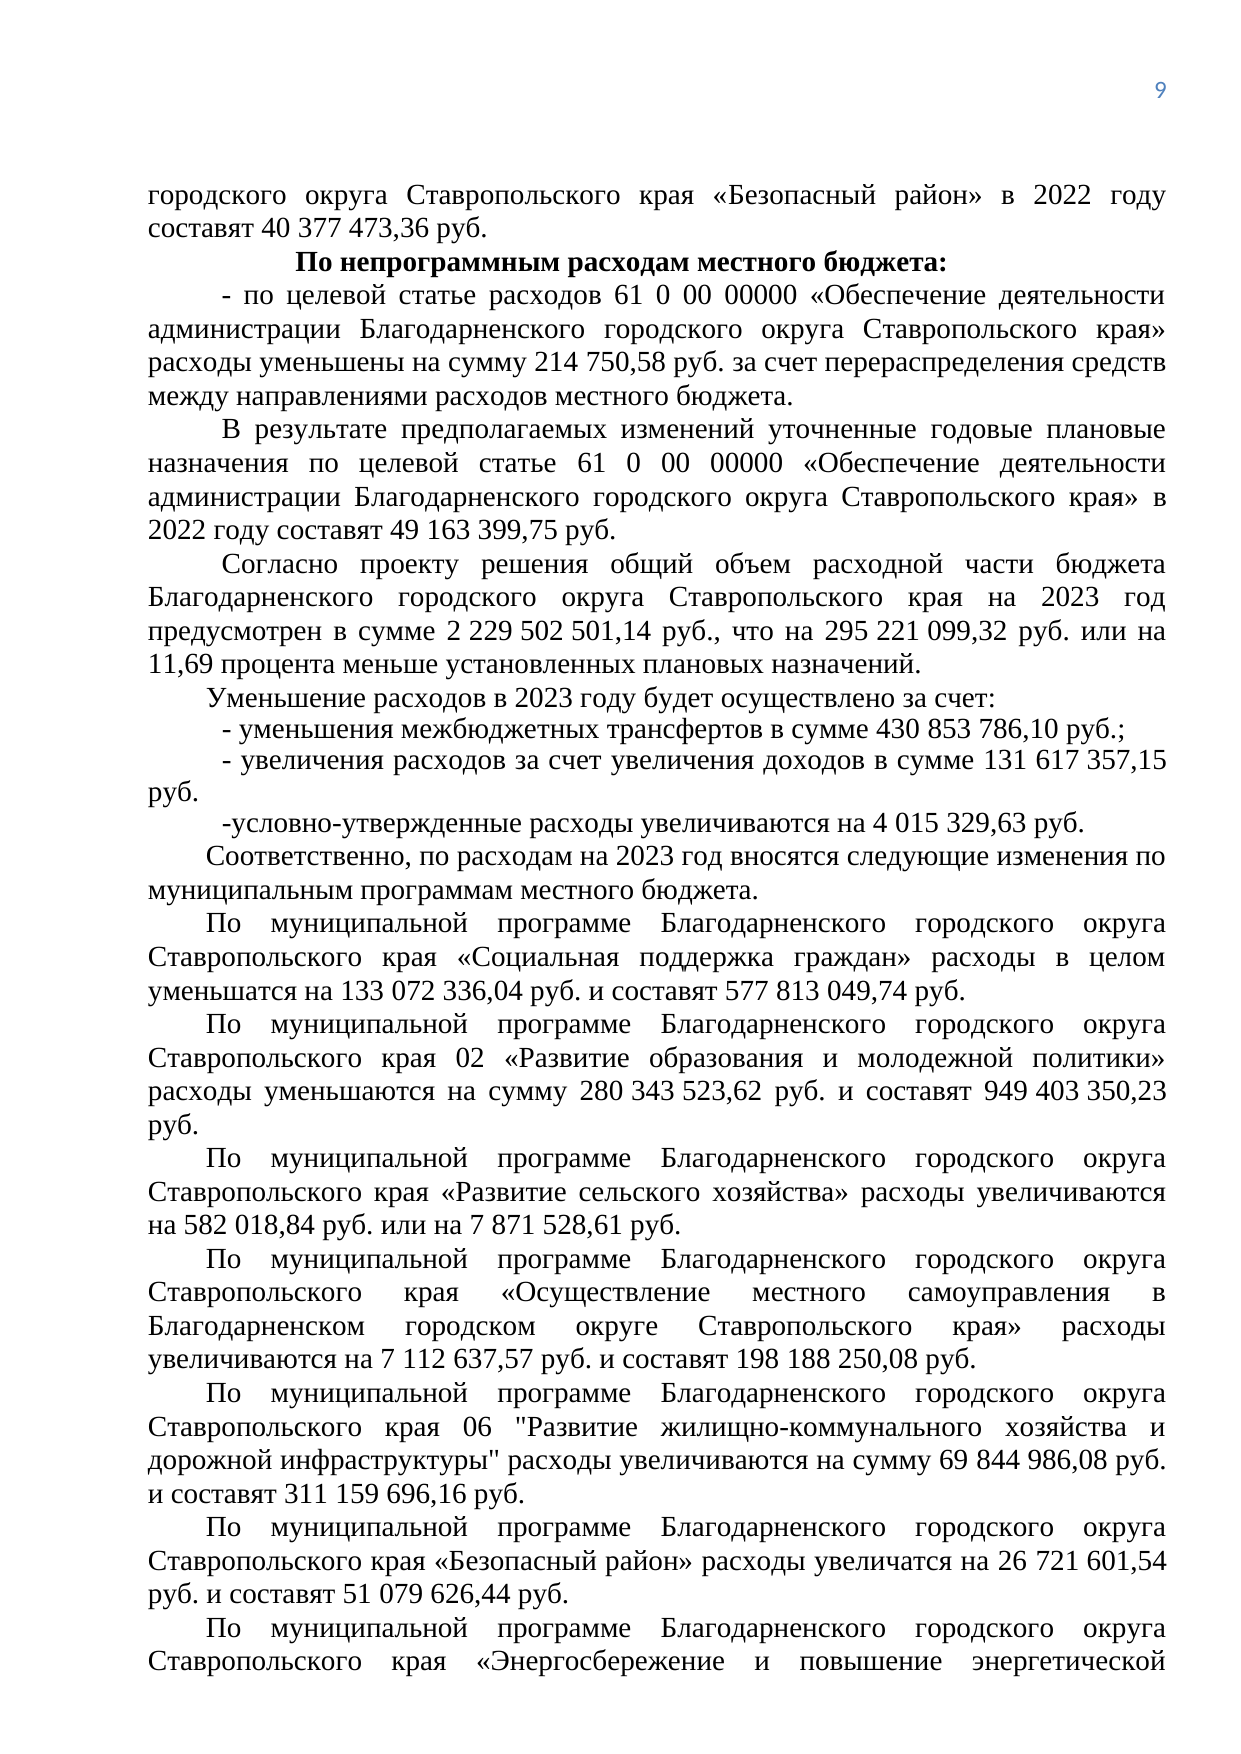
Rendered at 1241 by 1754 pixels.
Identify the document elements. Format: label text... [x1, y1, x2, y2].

text В результате предполагаемых изменений уточненные годовые плановые назначения по целевой статье 61 0 00 00000 «Обеспечение деятельности администрации Благодарненского городского округа Ставропольского края» в 2022 году составят 49 163 399,75 руб. [148, 412, 1167, 546]
text Соответственно, по расходам на 2023 год вносятся следующие изменения по муниципальным программам местного бюджета. [148, 838, 1167, 906]
text - уменьшения межбюджетных трансфертов в сумме 430 853 786,10 руб.; [148, 713, 1167, 745]
text -условно-утвержденные расходы увеличиваются на 4 015 329,63 руб. [148, 807, 1167, 838]
text По муниципальной программе Благодарненского городского округа Ставропольского края 06 "Развитие жилищно-коммунального хозяйства и дорожной инфраструктуры" расходы увеличиваются на сумму 69 844 986,08 руб. и составят 311 159 696,16 руб. [148, 1375, 1167, 1509]
text Согласно проекту решения общий объем расходной части бюджета Благодарненского городского округа Ставропольского края на 2023 год предусмотрен в сумме 2 229 502 501,14 руб., что на 295 221 099,32 руб. или на 11,69 процента меньше установленных плановых назначений. [148, 546, 1167, 680]
text - увеличения расходов за счет увеличения доходов в сумме 131 617 357,15 руб. [148, 745, 1167, 807]
text - по целевой статье расходов 61 0 00 00000 «Обеспечение деятельности администрации Благодарненского городского округа Ставропольского края» расходы уменьшены на сумму 214 750,58 руб. за счет перераспределения средств между направлениями расходов местного бюджета. [148, 277, 1167, 412]
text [148, 177, 1167, 244]
text По муниципальной программе Благодарненского городского округа Ставропольского края «Развитие сельского хозяйства» расходы увеличиваются на 582 018,84 руб. или на 7 871 528,61 руб. [148, 1140, 1167, 1241]
text Уменьшение расходов в 2023 году будет осуществлено за счет: [148, 680, 1167, 713]
text По непрограммным расходам местного бюджета: [148, 244, 1167, 277]
text По муниципальной программе Благодарненского городского округа Ставропольского края «Социальная поддержка граждан» расходы в целом уменьшатся на 133 072 336,04 руб. и составят 577 813 049,74 руб. [148, 906, 1167, 1006]
text По муниципальной программе Благодарненского городского округа Ставропольского края 02 «Развитие образования и молодежной политики» расходы уменьшаются на сумму 280 343 523,62 руб. и составят 949 403 350,23 руб. [148, 1006, 1167, 1140]
text По муниципальной программе Благодарненского городского округа Ставропольского края «Осуществление местного самоуправления в Благодарненском городском округе Ставропольского края» расходы увеличиваются на 7 112 637,57 руб. и составят 198 188 250,08 руб. [148, 1241, 1167, 1375]
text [148, 1610, 1167, 1677]
text По муниципальной программе Благодарненского городского округа Ставропольского края «Безопасный район» расходы увеличатся на 26 721 601,54 руб. и составят 51 079 626,44 руб. [148, 1509, 1167, 1610]
